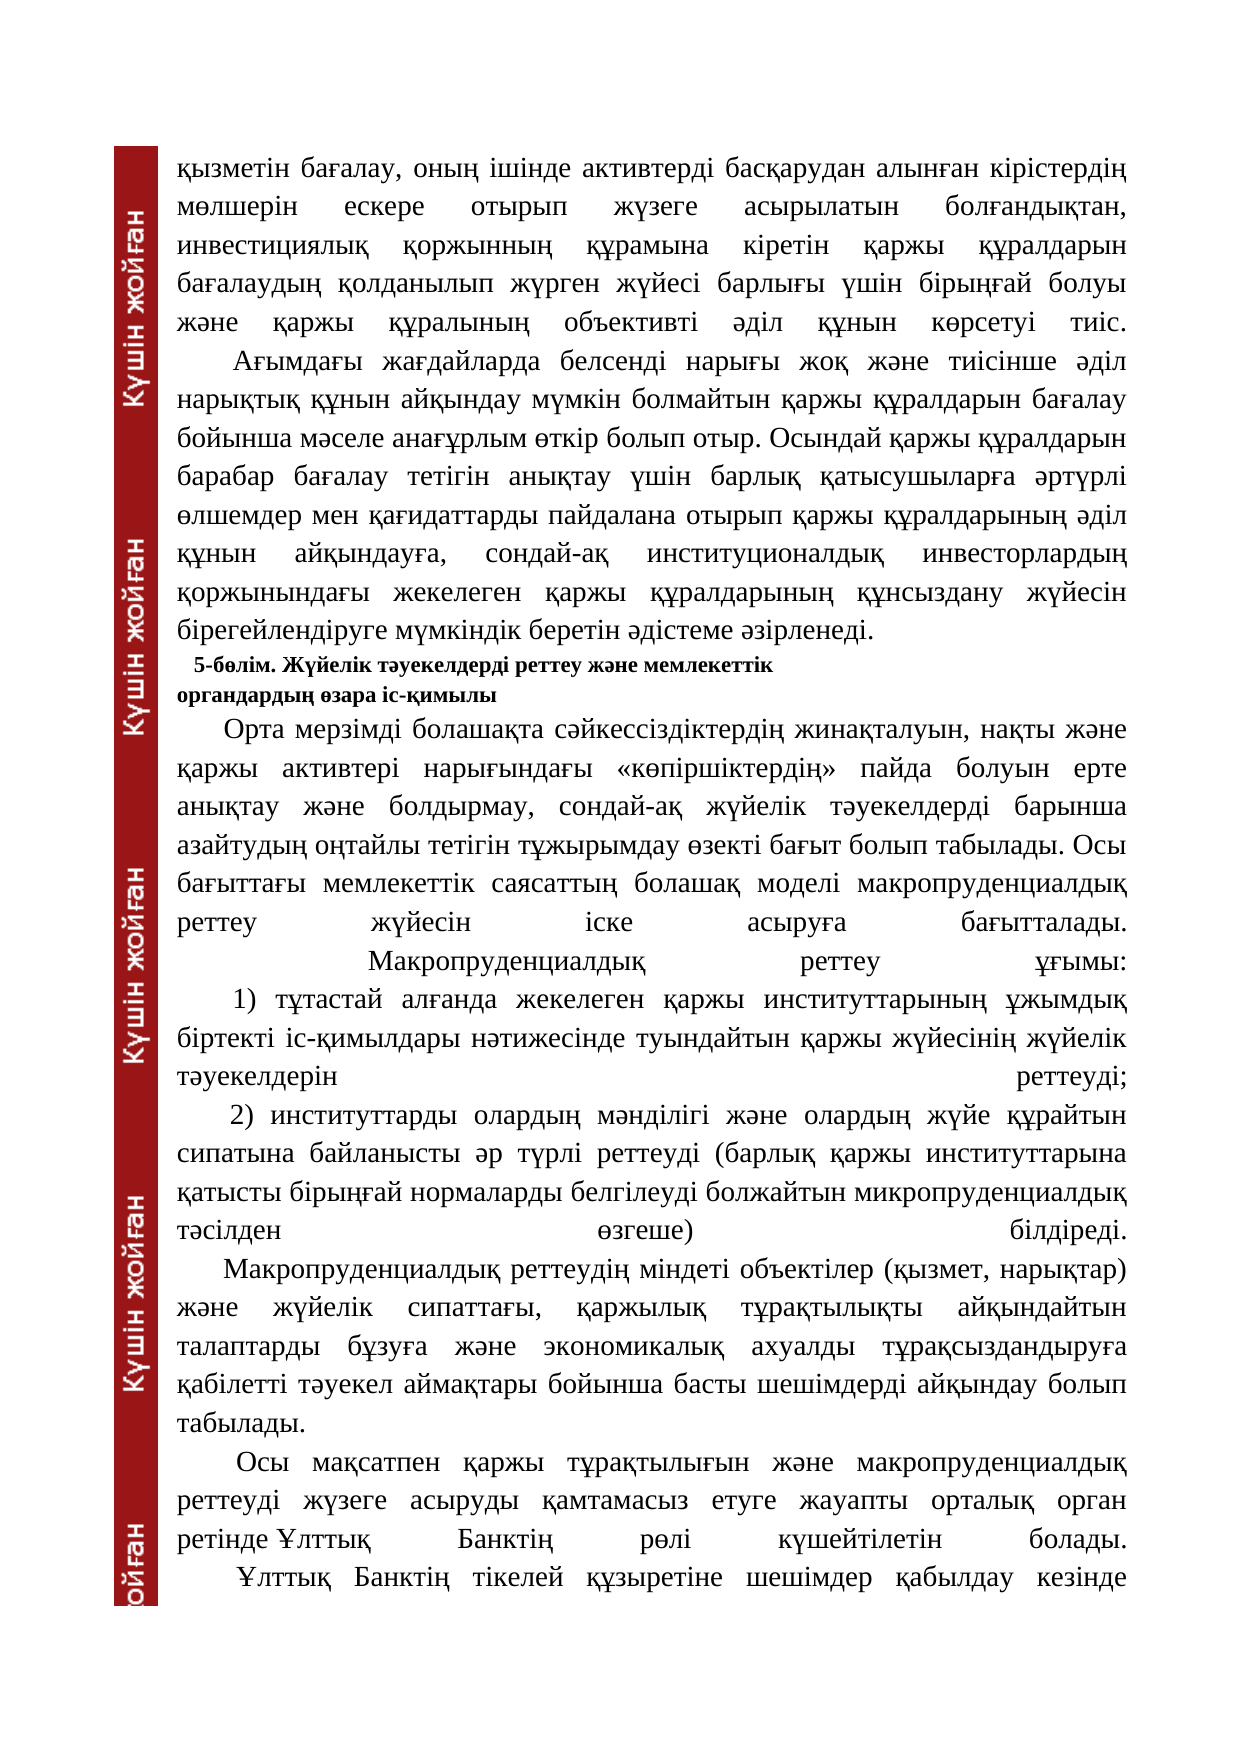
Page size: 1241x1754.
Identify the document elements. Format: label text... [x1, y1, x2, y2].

text 5-бөлім. Жүйелік тәуекелдерді реттеу және мемлекеттік органдардың өзара іс-қимылы [112, 651, 1128, 708]
picture [114, 646, 158, 651]
picture [114, 146, 158, 150]
picture [114, 1593, 158, 1606]
